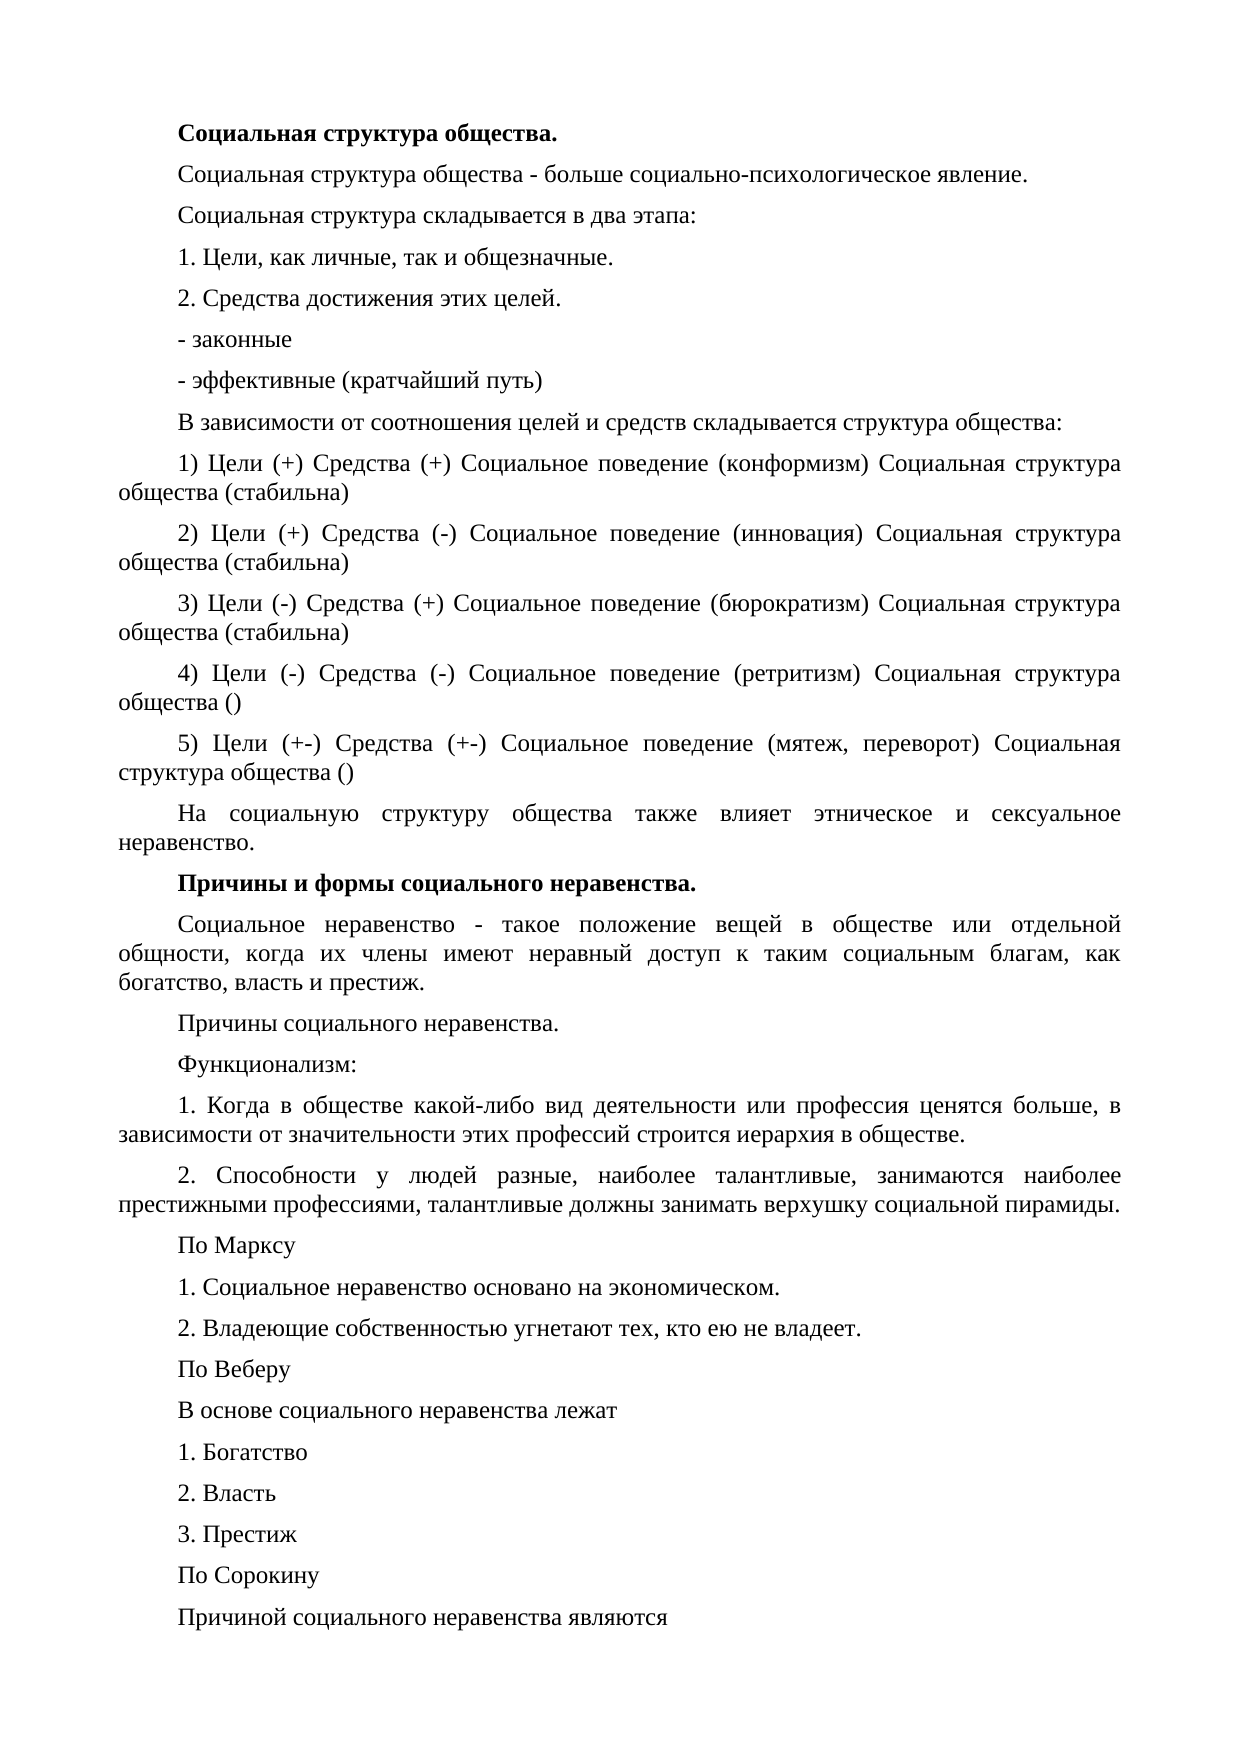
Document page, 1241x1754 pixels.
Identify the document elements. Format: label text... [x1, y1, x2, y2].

text 1) Цели (+) Средства (+) Социальное поведение (конформизм) Социальная структура общества (стабильна) [118, 448, 1122, 506]
text 1. Социальное неравенство основано на экономическом. [118, 1272, 1122, 1301]
text В зависимости от соотношения целей и средств складывается структура общества: [118, 407, 1122, 436]
text По Сорокину [118, 1561, 1122, 1589]
text 1. Цели, как личные, так и общезначные. [118, 242, 1122, 271]
text Социальное неравенство - такое положение вещей в обществе или отдельной общности, когда их члены имеют неравный доступ к таким социальным благам, как богатство, власть и престиж. [118, 909, 1122, 996]
text Причины и формы социального неравенства. [118, 868, 1122, 897]
text Причиной социального неравенства являются [118, 1602, 1122, 1631]
text По Веберу [118, 1354, 1122, 1383]
text 3) Цели (-) Средства (+) Социальное поведение (бюрократизм) Социальная структура общества (стабильна) [118, 588, 1122, 646]
text В основе социального неравенства лежат [118, 1396, 1122, 1424]
text По Марксу [118, 1231, 1122, 1259]
text 2) Цели (+) Средства (-) Социальное поведение (инновация) Социальная структура общества (стабильна) [118, 518, 1122, 576]
text Социальная структура общества. [118, 118, 1122, 147]
text 4) Цели (-) Средства (-) Социальное поведение (ретритизм) Социальная структура общества () [118, 658, 1122, 716]
text Функционализм: [118, 1049, 1122, 1078]
text - эффективные (кратчайший путь) [118, 366, 1122, 394]
text - законные [118, 324, 1122, 353]
text 2. Владеющие собственностью угнетают тех, кто ею не владеет. [118, 1313, 1122, 1342]
text Причины социального неравенства. [118, 1008, 1122, 1037]
text Социальная структура общества - больше социально-психологическое явление. [118, 159, 1122, 188]
text На социальную структуру общества также влияет этническое и сексуальное неравенство. [118, 798, 1122, 856]
text 5) Цели (+-) Средства (+-) Социальное поведение (мятеж, переворот) Социальная структура общества () [118, 728, 1122, 786]
text 2. Средства достижения этих целей. [118, 283, 1122, 312]
text 3. Престиж [118, 1519, 1122, 1548]
text Социальная структура складывается в два этапа: [118, 201, 1122, 229]
text 1. Когда в обществе какой-либо вид деятельности или профессия ценятся больше, в зависимости от значительности этих профессий строится иерархия в обществе. [118, 1091, 1122, 1148]
text 2. Власть [118, 1478, 1122, 1507]
text 2. Способности у людей разные, наиболее талантливые, занимаются наиболее престижными профессиями, талантливые должны занимать верхушку социальной пирамиды. [118, 1161, 1122, 1218]
text 1. Богатство [118, 1437, 1122, 1466]
